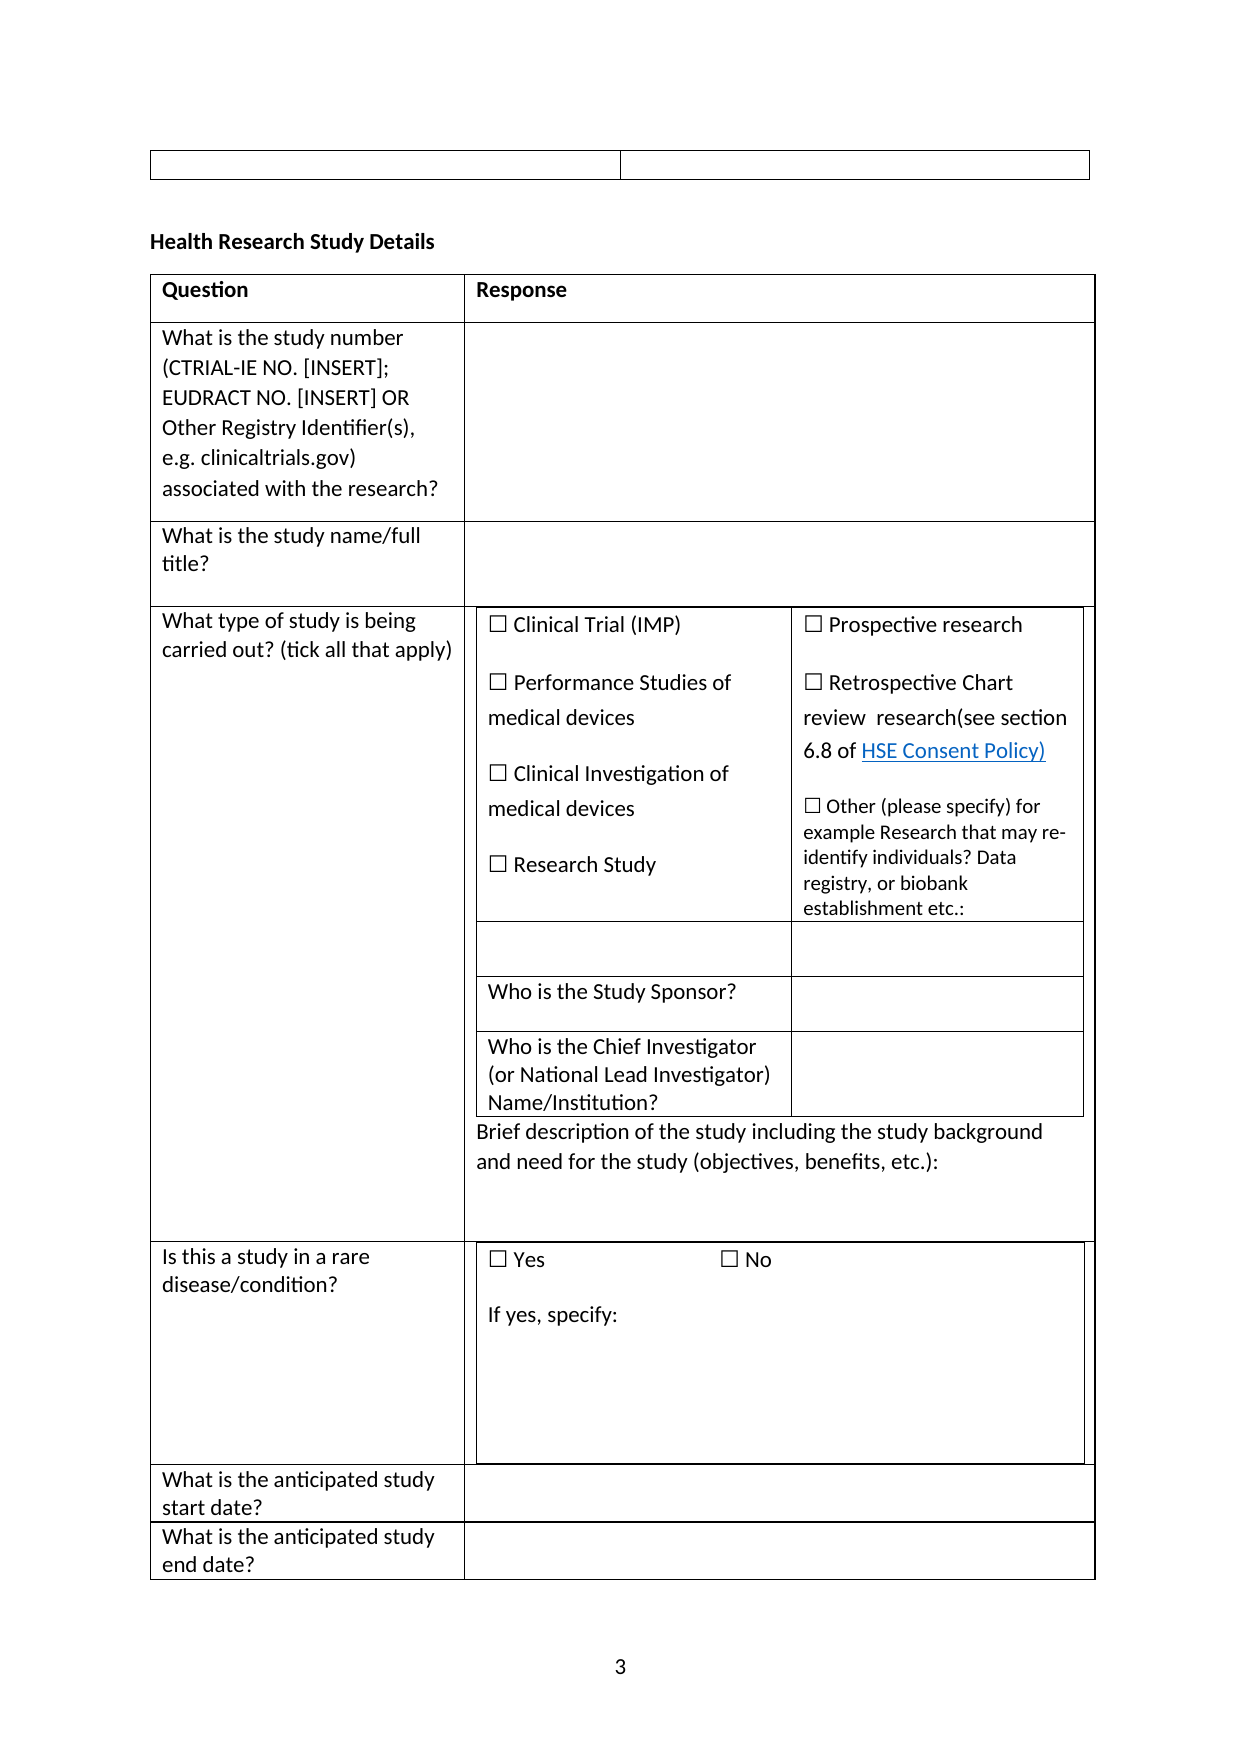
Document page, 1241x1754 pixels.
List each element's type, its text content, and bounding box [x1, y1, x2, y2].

table_cell [465, 522, 1094, 606]
table_cell [1085, 1242, 1094, 1464]
table_cell What is the anticipated study start date? [151, 1465, 464, 1521]
text Health Research Study Details [150, 227, 1090, 255]
table_cell [465, 1465, 1094, 1521]
table_cell What type of study is being carried out? (tick all that apply) [151, 607, 464, 1241]
table_cell What is the anticipated study end date? [151, 1523, 464, 1578]
table_cell What is the study name/full title? [151, 522, 464, 606]
table_header Response [465, 275, 1094, 322]
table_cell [151, 151, 620, 179]
table_cell [465, 1242, 476, 1464]
table_cell [477, 1243, 1084, 1463]
table_cell [465, 323, 1094, 521]
table_cell [465, 1523, 1094, 1578]
table_cell What is the study number (CTRIAL-IE NO. [INSERT]; EUDRACT NO. [INSERT] OR Other Registry Identifier(s), e.g. clinicaltrials.gov) associated with the research? [151, 323, 464, 521]
table_cell [621, 151, 1089, 179]
table_header Question [151, 275, 464, 322]
table_cell Is this a study in a rare disease/condition? [151, 1242, 464, 1464]
table_cell Brief description of the study including the study background and need for the study (objectives, benefits, etc.): [465, 607, 1094, 1241]
